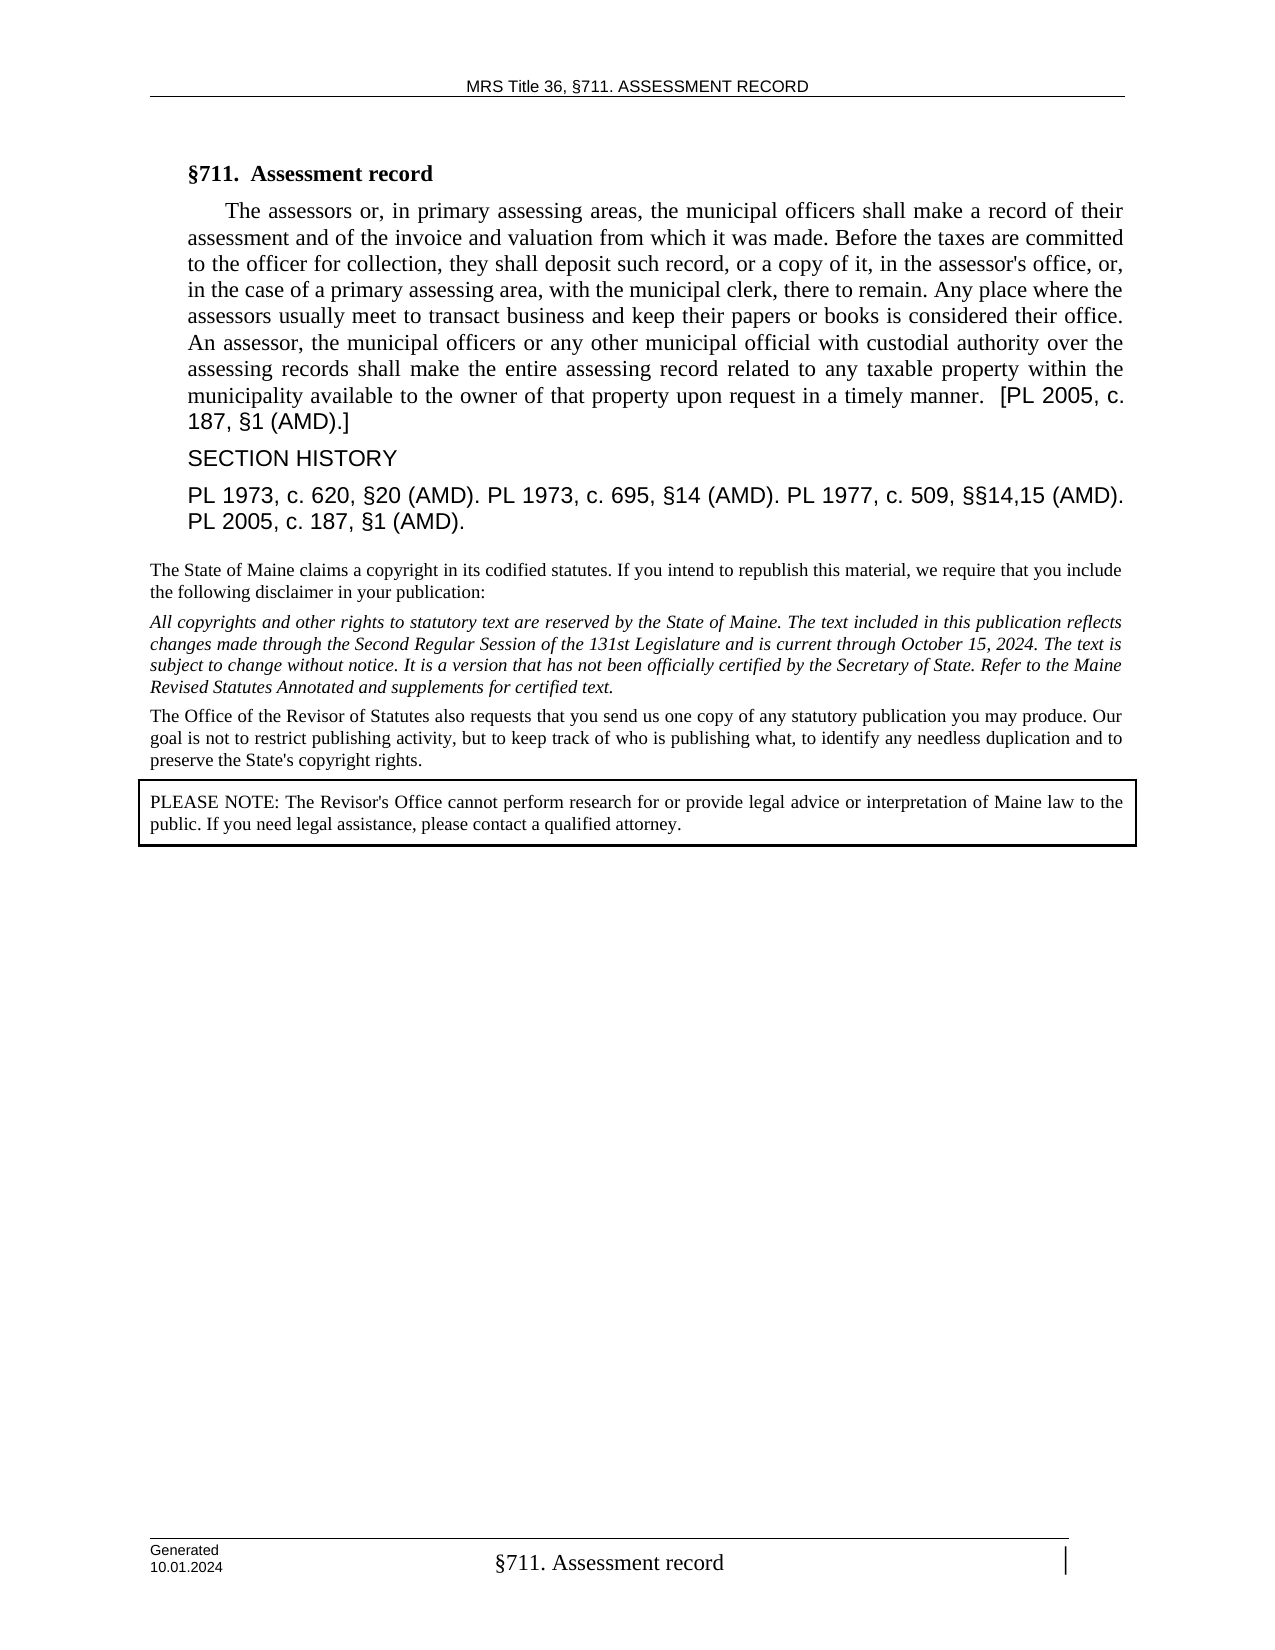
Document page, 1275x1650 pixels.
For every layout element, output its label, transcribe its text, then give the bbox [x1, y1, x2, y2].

text PL 1973, c. 620, §20 (AMD). PL 1973, c. 695, §14 (AMD). PL 1977, c. 509, §§14,15 (AMD). PL 2005, c. 187, §1 (AMD). [187, 482, 1125, 534]
text All copyrights and other rights to statutory text are reserved by the State of Maine. The text included in this publication reflects changes made through the Second Regular Session of the 131st Legislature and is current through October 15, 2024 . The text is subject to change without notice. It is a version that has not been officially certified by the Secretary of State. Refer to the Maine Revised Statutes Annotated and supplements for certified text. [150, 611, 1125, 697]
text PLEASE NOTE: The Revisor's Office cannot perform research for or provide legal advice or interpretation of Maine law to the public. If you need legal assistance, please contact a qualified attorney. [140, 781, 1135, 844]
text §711. Assessment record [187, 160, 1125, 187]
text SECTION HISTORY [187, 445, 1125, 471]
text The State of Maine claims a copyright in its codified statutes. If you intend to republish this material, we require that you include the following disclaimer in your publication: [150, 559, 1125, 602]
text The Office of the Revisor of Statutes also requests that you send us one copy of any statutory publication you may produce. Our goal is not to restrict publishing activity, but to keep track of who is publishing what, to identify any needless duplication and to preserve the State's copyright rights. [150, 705, 1125, 770]
text The assessors or, in primary assessing areas, the municipal officers shall make a record of their assessment and of the invoice and valuation from which it was made. Before the taxes are committed to the officer for collection, they shall deposit such record, or a copy of it, in the assessor's office, or, in the case of a primary assessing area, with the municipal clerk, there to remain. Any place where the assessors usually meet to transact business and keep their papers or books is considered their office. An assessor, the municipal officers or any other municipal official with custodial authority over the assessing records shall make the entire assessing record related to any taxable property within the municipality available to the owner of that property upon request in a timely manner. [PL 2005, c. 187, §1 (AMD).] [187, 197, 1125, 434]
